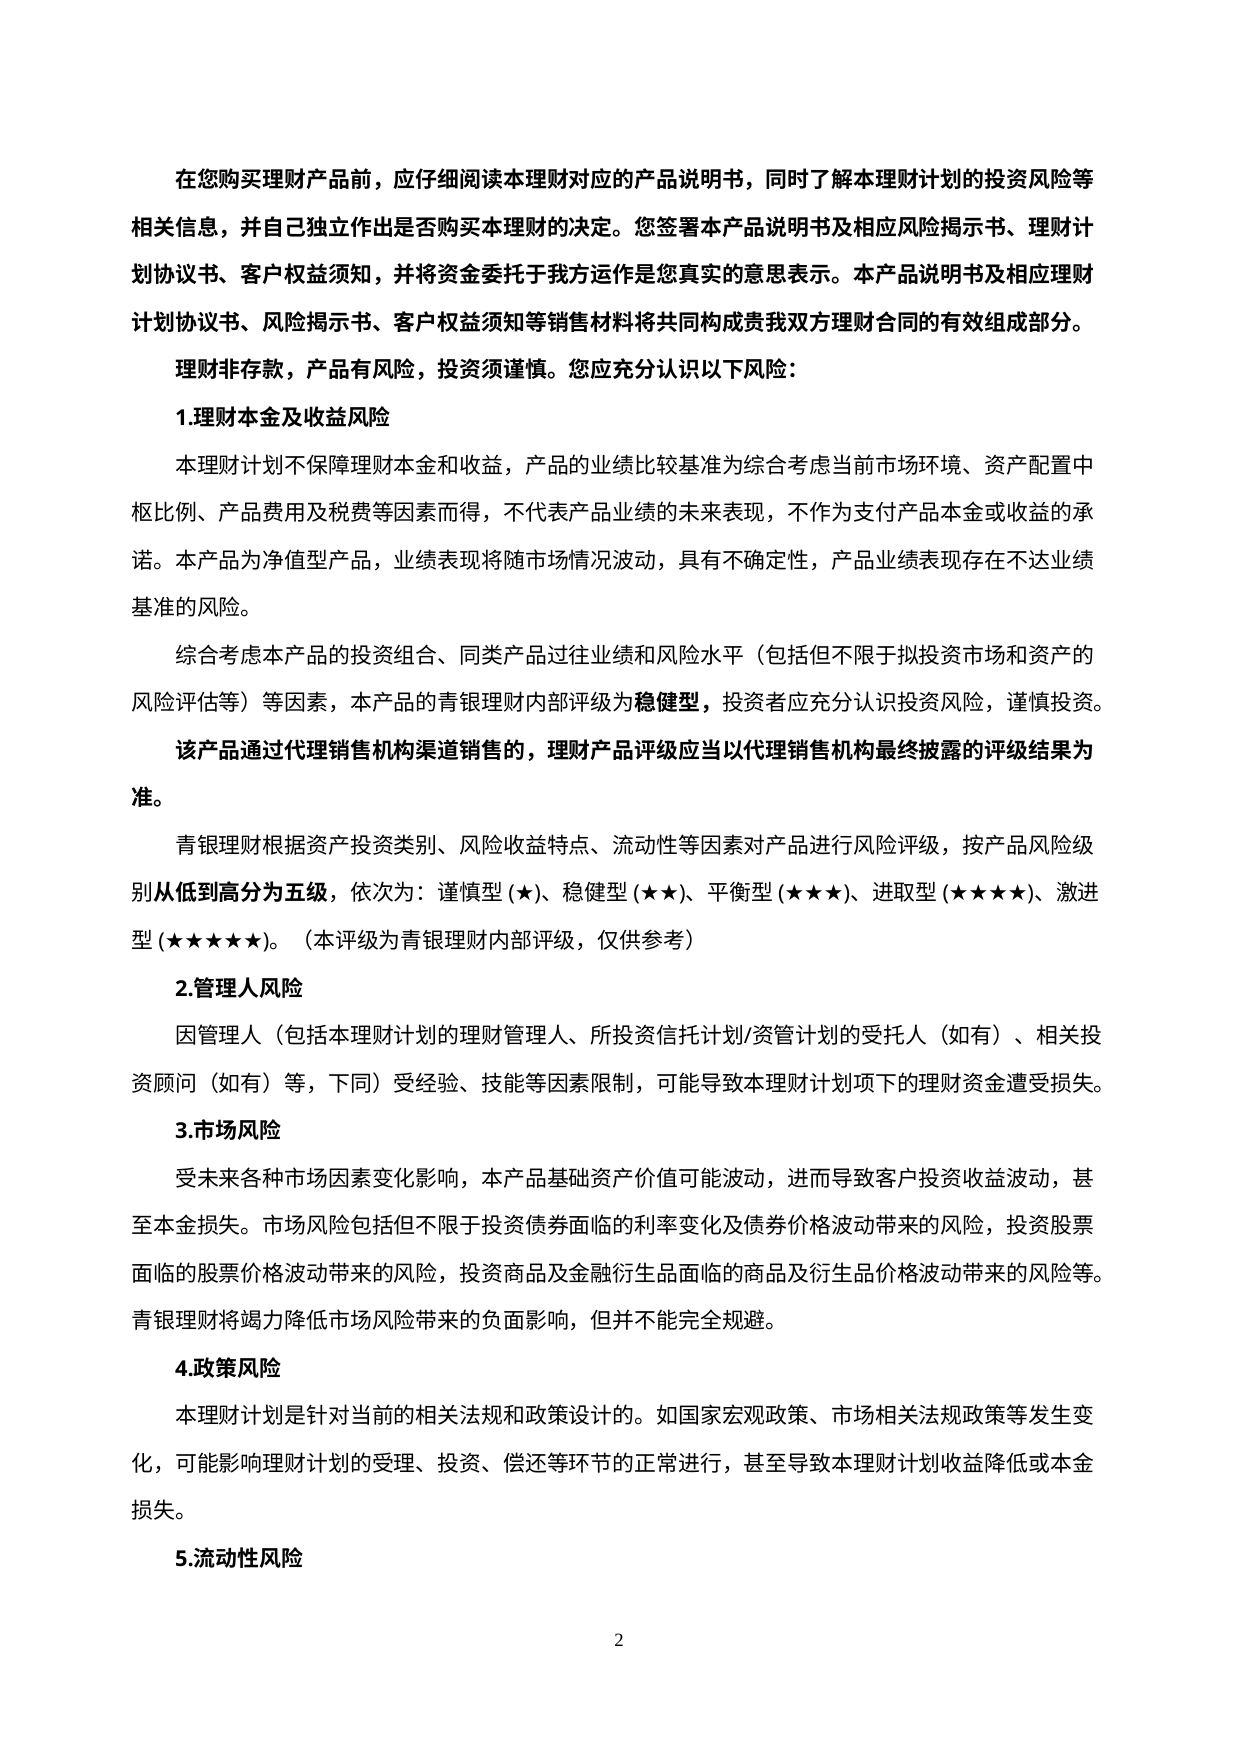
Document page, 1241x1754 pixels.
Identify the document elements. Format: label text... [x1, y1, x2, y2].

text 理财非存款，产品有风险，投资须谨慎。您应充分认识以下风险： [131, 352, 1106, 384]
text 青银理财根据资产投资类别、风险收益特点、流动性等因素对产品进行风险评级，按产品风险级别从低到高分为五级，依次为：谨慎型 (★)、稳健型 (★★)、平衡型 (★★★)、进取型 (★★★★)、激进型 (★★★★★)。（本评级为青银理财内部评级，仅供参考） [131, 828, 1106, 955]
text 2.管理人风险 [131, 971, 1106, 1002]
text 3.市场风险 [131, 1113, 1106, 1145]
text 该产品通过代理销售机构渠道销售的，理财产品评级应当以代理销售机构最终披露的评级结果为准。 [131, 733, 1106, 812]
text 受未来各种市场因素变化影响，本产品基础资产价值可能波动，进而导致客户投资收益波动，甚至本金损失。市场风险包括但不限于投资债券面临的利率变化及债券价格波动带来的风险，投资股票面临的股票价格波动带来的风险，投资商品及金融衍生品面临的商品及衍生品价格波动带来的风险等。青银理财将竭力降低市场风险带来的负面影响，但并不能完全规避。 [131, 1161, 1106, 1335]
text 因管理人（包括本理财计划的理财管理人、所投资信托计划/资管计划的受托人（如有）、相关投资顾问（如有）等，下同）受经验、技能等因素限制，可能导致本理财计划项下的理财资金遭受损失。 [131, 1018, 1106, 1097]
text 1.理财本金及收益风险 [131, 400, 1106, 432]
text 5.流动性风险 [131, 1541, 1106, 1573]
text 本理财计划不保障理财本金和收益，产品的业绩比较基准为综合考虑当前市场环境、资产配置中枢比例、产品费用及税费等因素而得，不代表产品业绩的未来表现，不作为支付产品本金或收益的承诺。本产品为净值型产品，业绩表现将随市场情况波动，具有不确定性，产品业绩表现存在不达业绩基准的风险。 [131, 448, 1106, 622]
text 在您购买理财产品前，应仔细阅读本理财对应的产品说明书，同时了解本理财计划的投资风险等相关信息，并自己独立作出是否购买本理财的决定。您签署本产品说明书及相应风险揭示书、理财计划协议书、客户权益须知，并将资金委托于我方运作是您真实的意思表示。本产品说明书及相应理财计划协议书、风险揭示书、客户权益须知等销售材料将共同构成贵我双方理财合同的有效组成部分。 [131, 162, 1106, 336]
text 4.政策风险 [131, 1351, 1106, 1383]
text 本理财计划是针对当前的相关法规和政策设计的。如国家宏观政策、市场相关法规政策等发生变化，可能影响理财计划的受理、投资、偿还等环节的正常进行，甚至导致本理财计划收益降低或本金损失。 [131, 1398, 1106, 1525]
text 综合考虑本产品的投资组合、同类产品过往业绩和风险水平（包括但不限于拟投资市场和资产的风险评估等）等因素，本产品的青银理财内部评级为稳健型，投资者应充分认识投资风险，谨慎投资。 [131, 638, 1106, 717]
